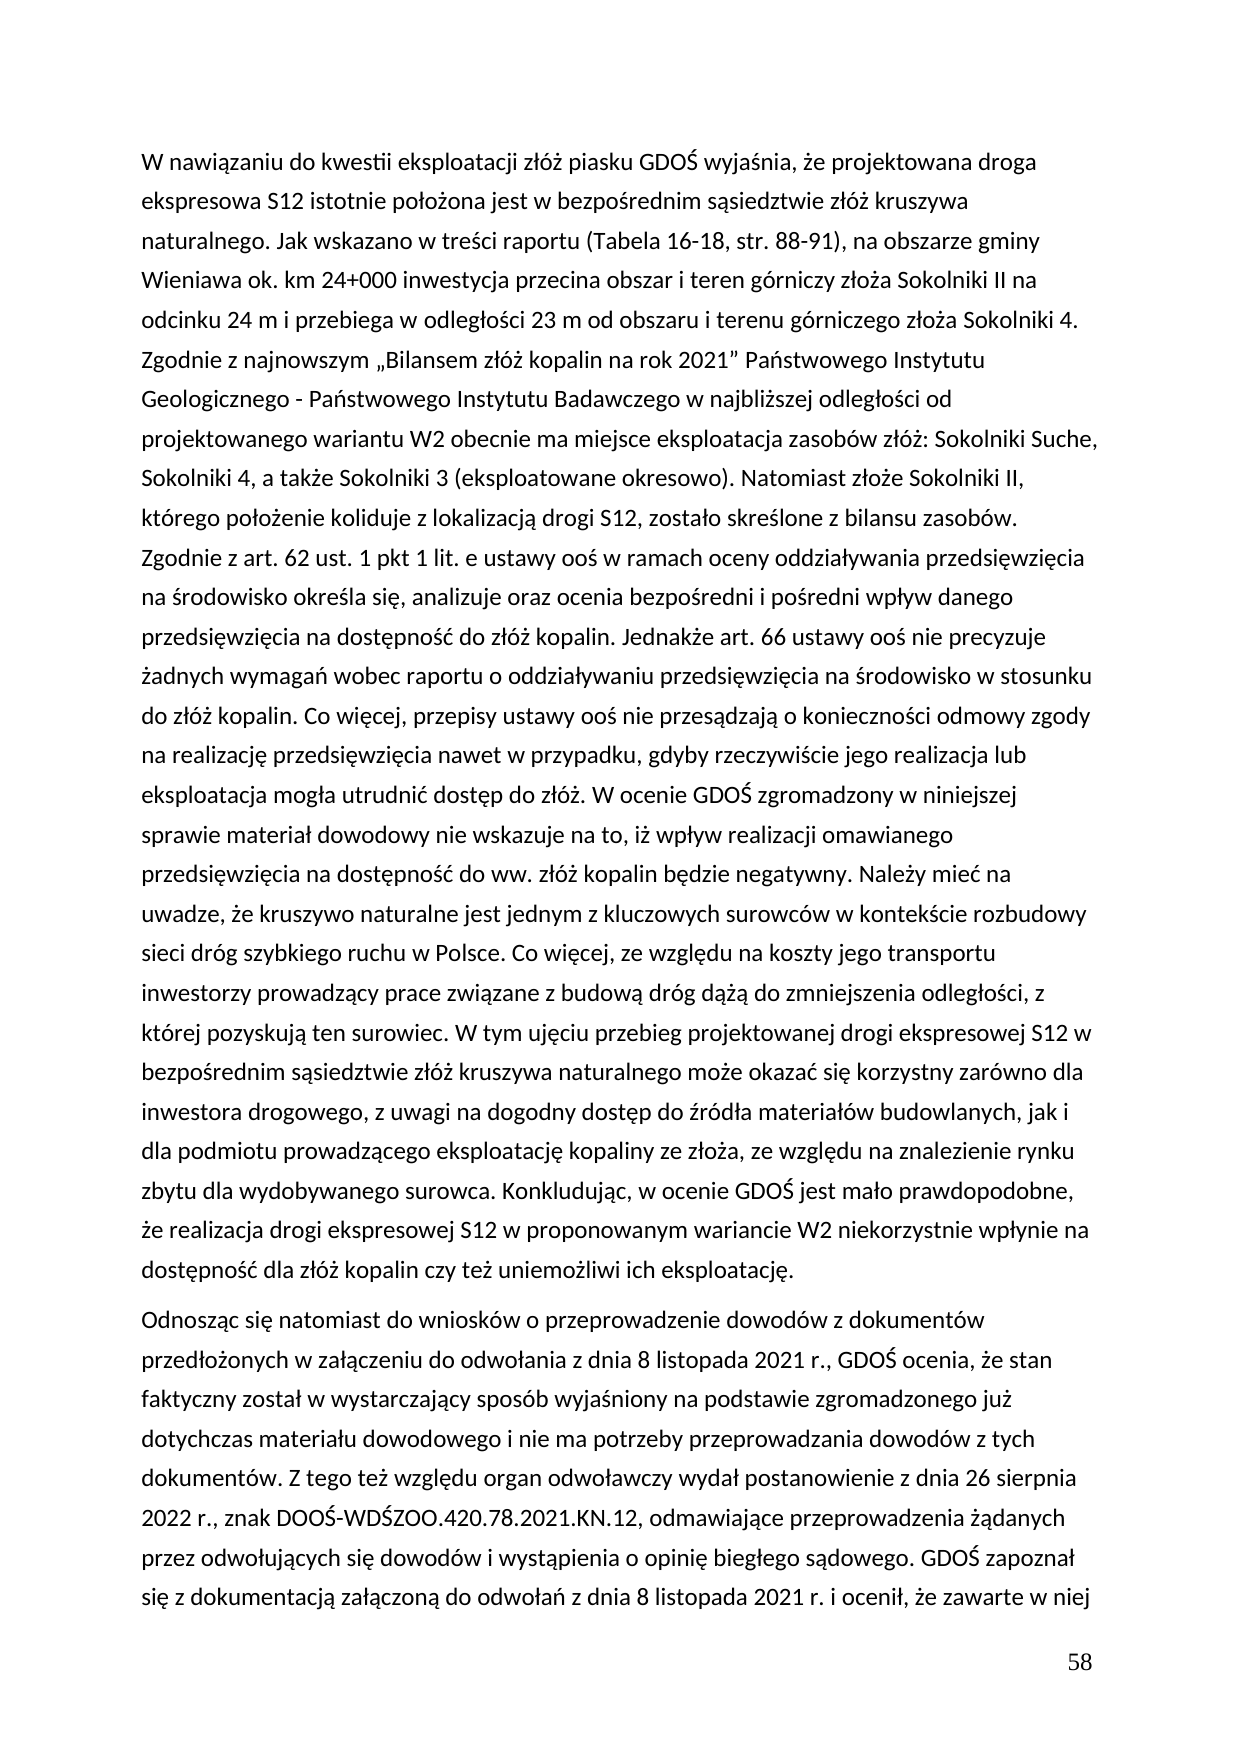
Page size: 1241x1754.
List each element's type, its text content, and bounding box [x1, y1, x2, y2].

text Zgodnie z art. 62 ust. 1 pkt 1 lit. e ustawy ooś w ramach oceny oddziaływania przedsięwzięcia na środowisko określa się, analizuje oraz ocenia bezpośredni i pośredni wpływ danego przedsięwzięcia na dostępność do złóż kopalin. Jednakże art. 66 ustawy ooś nie precyzuje żadnych wymagań wobec raportu o oddziaływaniu przedsięwzięcia na środowisko w stosunku do złóż kopalin. Co więcej, przepisy ustawy ooś nie przesądzają o konieczności odmowy zgody na realizację przedsięwzięcia nawet w przypadku, gdyby rzeczywiście jego realizacja lub eksploatacja mogła utrudnić dostęp do złóż. W ocenie GDOŚ zgromadzony w niniejszej sprawie materiał dowodowy nie wskazuje na to, iż wpływ realizacji omawianego przedsięwzięcia na dostępność do ww. złóż kopalin będzie negatywny. Należy mieć na uwadze, że kruszywo naturalne jest jednym z kluczowych surowców w kontekście rozbudowy sieci dróg szybkiego ruchu w Polsce. Co więcej, ze względu na koszty jego transportu inwestorzy prowadzący prace związane z budową dróg dążą do zmniejszenia odległości, z której pozyskują ten surowiec. W tym ujęciu przebieg projektowanej drogi ekspresowej S12 w bezpośrednim sąsiedztwie złóż kruszywa naturalnego może okazać się korzystny zarówno dla inwestora drogowego, z uwagi na dogodny dostęp do źródła materiałów budowlanych, jak i dla podmiotu prowadzącego eksploatację kopaliny ze złoża, ze względu na znalezienie rynku zbytu dla wydobywanego surowca. Konkludując, w ocenie GDOŚ jest mało prawdopodobne, że realizacja drogi ekspresowej S12 w proponowanym wariancie W2 niekorzystnie wpłynie na dostępność dla złóż kopalin czy też uniemożliwi ich eksploatację. [141, 542, 1099, 1285]
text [141, 1304, 1099, 1612]
text W nawiązaniu do kwestii eksploatacji złóż piasku GDOŚ wyjaśnia, że projektowana droga ekspresowa S12 istotnie położona jest w bezpośrednim sąsiedztwie złóż kruszywa naturalnego. Jak wskazano w treści raportu (Tabela 16-18, str. 88-91), na obszarze gminy Wieniawa ok. km 24+000 inwestycja przecina obszar i teren górniczy złoża Sokolniki II na odcinku 24 m i przebiega w odległości 23 m od obszaru i terenu górniczego złoża Sokolniki 4. Zgodnie z najnowszym „Bilansem złóż kopalin na rok 2021” Państwowego Instytutu Geologicznego - Państwowego Instytutu Badawczego w najbliższej odległości od projektowanego wariantu W2 obecnie ma miejsce eksploatacja zasobów złóż: Sokolniki Suche, Sokolniki 4, a także Sokolniki 3 (eksploatowane okresowo). Natomiast złoże Sokolniki II, którego położenie koliduje z lokalizacją drogi S12, zostało skreślone z bilansu zasobów. [141, 146, 1099, 533]
